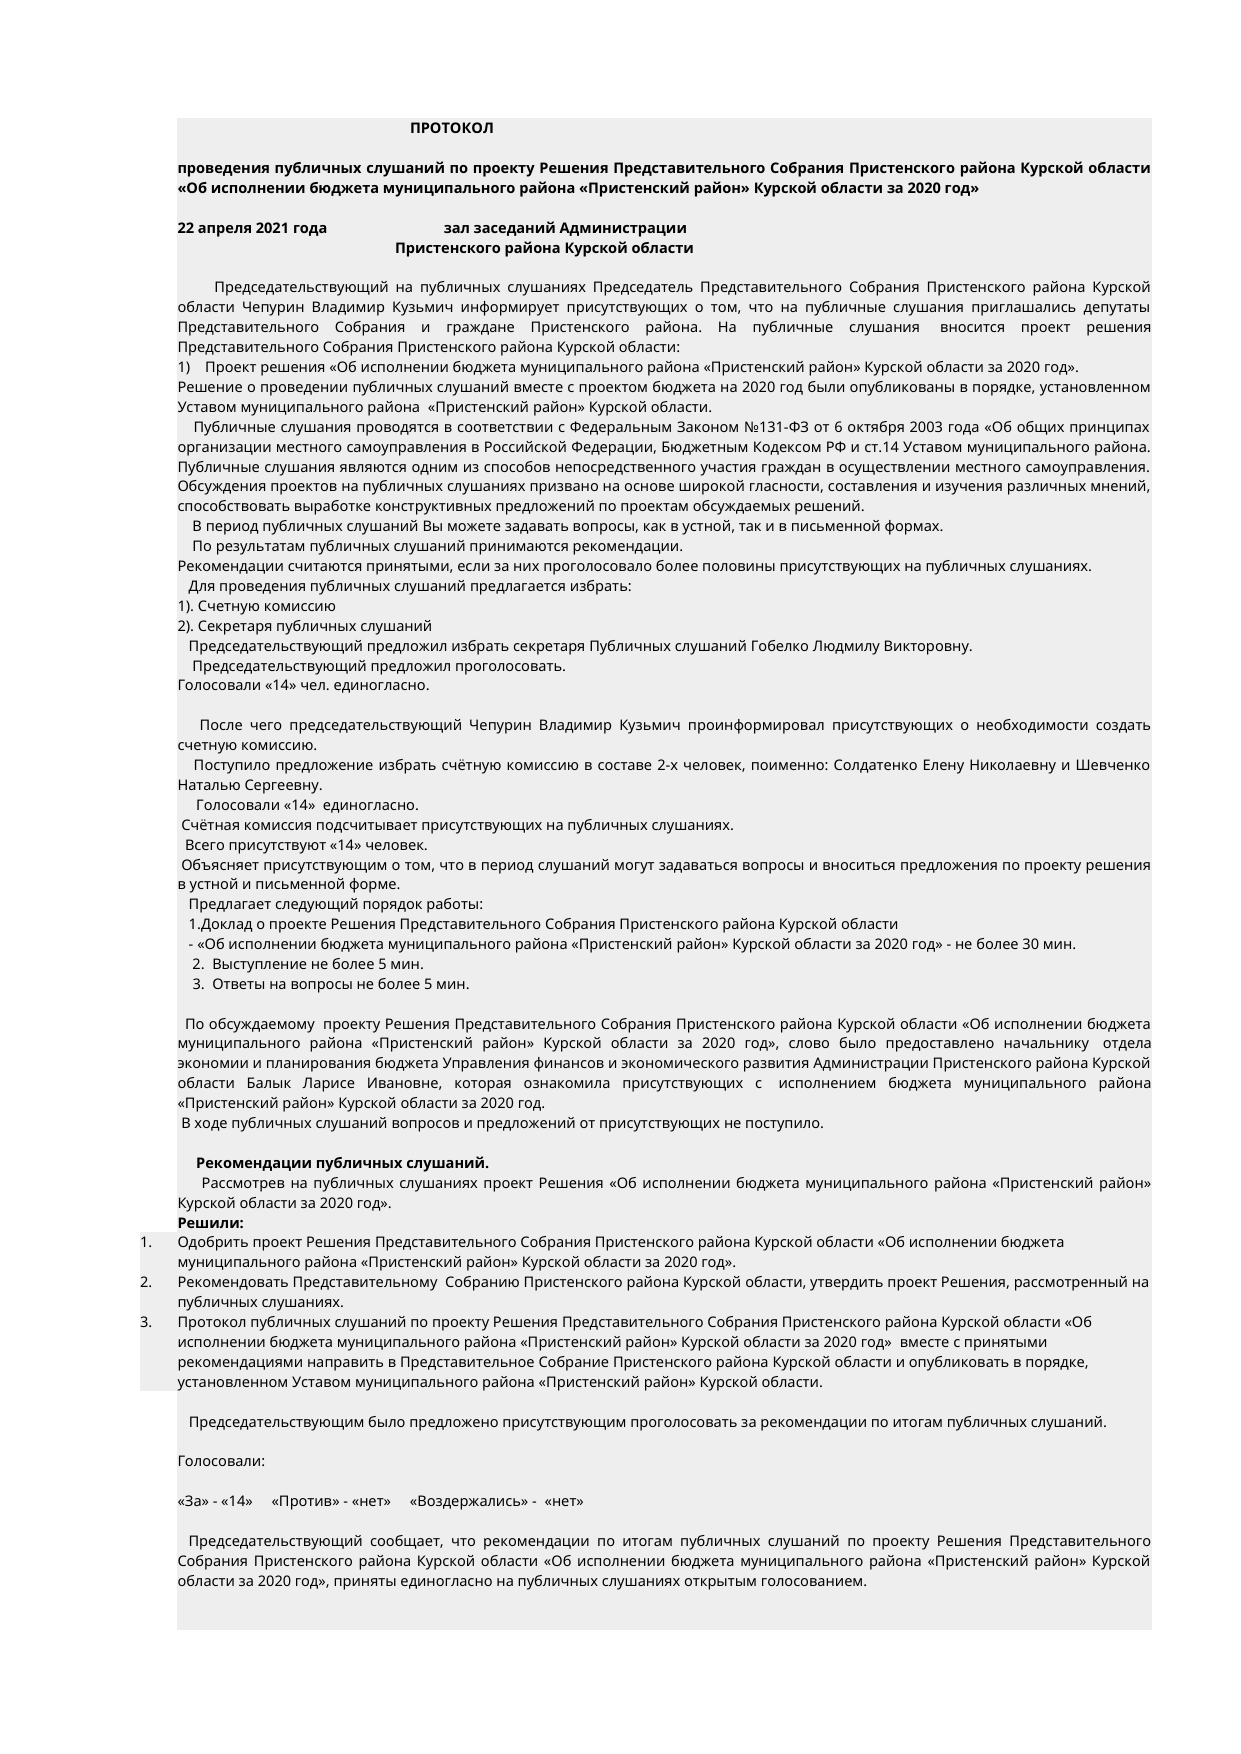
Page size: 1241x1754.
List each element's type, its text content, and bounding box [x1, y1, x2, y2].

text 1) Проект решения «Об исполнении бюджета муниципального района «Пристенский район» Курской области за 2020 год». [177, 357, 1152, 377]
text Решение о проведении публичных слушаний вместе с проектом бюджета на 2020 год были опубликованы в порядке, установленном Уставом муниципального района «Пристенский район» Курской области. [177, 377, 1152, 417]
text 2). Секретаря публичных слушаний [177, 616, 1152, 635]
text Рекомендации публичных слушаний. [177, 1153, 1152, 1173]
text Голосовали «14» чел. единогласно. [177, 675, 1152, 695]
text В ходе публичных слушаний вопросов и предложений от присутствующих не поступило. [177, 1113, 1152, 1133]
text Рекомендации считаются принятыми, если за них проголосовало более половины присутствующих на публичных слушаниях. [177, 556, 1152, 576]
text 3. Ответы на вопросы не более 5 мин. [177, 974, 1152, 993]
text Объясняет присутствующим о том, что в период слушаний могут задаваться вопросы и вноситься предложения по проекту решения в устной и письменной форме. [177, 854, 1152, 894]
text Всего присутствуют «14» человек. [177, 834, 1152, 854]
text «За» - «14» «Против» - «нет» «Воздержались» - «нет» [177, 1491, 1152, 1511]
text Председательствующий сообщает, что рекомендации по итогам публичных слушаний по проекту Решения Представительного Собрания Пристенского района Курской области «Об исполнении бюджета муниципального района «Пристенский район» Курской области за 2020 год», приняты единогласно на публичных слушаниях открытым голосованием. [177, 1531, 1152, 1590]
text - «Об исполнении бюджета муниципального района «Пристенский район» Курской области за 2020 год» - не более 30 мин. [177, 934, 1152, 954]
text В период публичных слушаний Вы можете задавать вопросы, как в устной, так и в письменной формах. [177, 516, 1152, 536]
text Публичные слушания проводятся в соответствии с Федеральным Законом №131-ФЗ от 6 октября 2003 года «Об общих принципах организации местного самоуправления в Российской Федерации, Бюджетным Кодексом РФ и ст.14 Уставом муниципального района. Публичные слушания являются одним из способов непосредственного участия граждан в осуществлении местного самоуправления. Обсуждения проектов на публичных слушаниях призвано на основе широкой гласности, составления и изучения различных мнений, способствовать выработке конструктивных предложений по проектам обсуждаемых решений. [177, 417, 1152, 516]
text Председательствующий предложил избрать секретаря Публичных слушаний Гобелко Людмилу Викторовну. [177, 635, 1152, 655]
text Пристенского района Курской области [177, 237, 1152, 257]
text Голосовали «14» единогласно. [177, 794, 1152, 814]
text Председательствующий на публичных слушаниях Председатель Представительного Собрания Пристенского района Курской области Чепурин Владимир Кузьмич информирует присутствующих о том, что на публичные слушания приглашались депутаты Представительного Собрания и граждане Пристенского района. На публичные слушания вносится проект решения Представительного Собрания Пристенского района Курской области: [177, 277, 1152, 357]
text Голосовали: [177, 1451, 1152, 1471]
text проведения публичных слушаний по проекту Решения Представительного Собрания Пристенского района Курской области «Об исполнении бюджета муниципального района «Пристенский район» Курской области за 2020 год» [177, 158, 1152, 198]
text 1). Счетную комиссию [177, 596, 1152, 616]
text 2. Выступление не более 5 мин. [177, 954, 1152, 974]
text По результатам публичных слушаний принимаются рекомендации. [177, 536, 1152, 556]
text После чего председательствующий Чепурин Владимир Кузьмич проинформировал присутствующих о необходимости создать счетную комиссию. [177, 715, 1152, 755]
text 22 апреля 2021 года зал заседаний Администрации [177, 218, 1152, 237]
text Председательствующим было предложено присутствующим проголосовать за рекомендации по итогам публичных слушаний. [177, 1411, 1152, 1431]
text Счётная комиссия подсчитывает присутствующих на публичных слушаниях. [177, 814, 1152, 834]
list Рекомендовать Представительному Собранию Пристенского района Курской области, утвердить проект Решения, рассмотренный на публичных слушаниях. [140, 1272, 1152, 1312]
text Поступило предложение избрать счётную комиссию в составе 2-х человек, поименно: Солдатенко Елену Николаевну и Шевченко Наталью Сергеевну. [177, 755, 1152, 794]
text Решили: [177, 1212, 1152, 1232]
text ПРОТОКОЛ [177, 118, 1152, 138]
text Рассмотрев на публичных слушаниях проект Решения «Об исполнении бюджета муниципального района «Пристенский район» Курской области за 2020 год». [177, 1173, 1152, 1212]
text Для проведения публичных слушаний предлагается избрать: [177, 576, 1152, 596]
text По обсуждаемому проекту Решения Представительного Собрания Пристенского района Курской области «Об исполнении бюджета муниципального района «Пристенский район» Курской области за 2020 год», слово было предоставлено начальнику отдела экономии и планирования бюджета Управления финансов и экономического развития Администрации Пристенского района Курской области Балык Ларисе Ивановне, которая ознакомила присутствующих с исполнением бюджета муниципального района «Пристенский район» Курской области за 2020 год. [177, 1013, 1152, 1113]
text 1.Доклад о проекте Решения Представительного Собрания Пристенского района Курской области [177, 914, 1152, 934]
list Протокол публичных слушаний по проекту Решения Представительного Собрания Пристенского района Курской области «Об исполнении бюджета муниципального района «Пристенский район» Курской области за 2020 год» вместе с принятыми рекомендациями направить в Представительное Собрание Пристенского района Курской области и опубликовать в порядке, установленном Уставом муниципального района «Пристенский район» Курской области. [140, 1312, 1152, 1391]
list Одобрить проект Решения Представительного Собрания Пристенского района Курской области «Об исполнении бюджета муниципального района «Пристенский район» Курской области за 2020 год». [140, 1232, 1152, 1272]
text Предлагает следующий порядок работы: [177, 894, 1152, 914]
text Председательствующий предложил проголосовать. [177, 655, 1152, 675]
